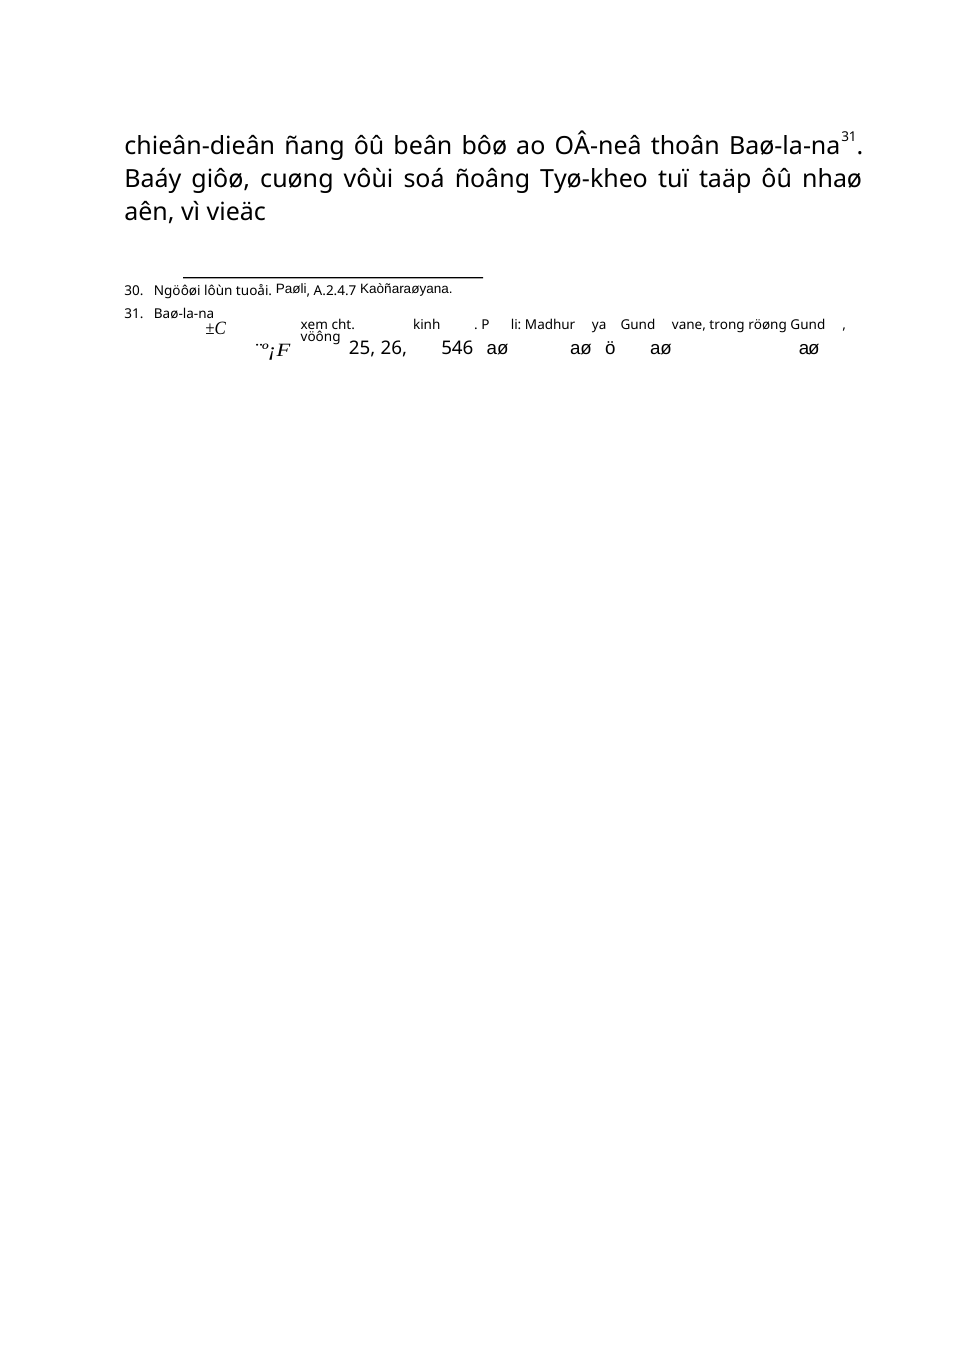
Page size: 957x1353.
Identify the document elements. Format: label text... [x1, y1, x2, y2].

list Ngöôøi lôùn tuoåi. Paøli, A.2.4.7 Kaòñaraøyana. [124, 280, 875, 299]
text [124, 127, 863, 228]
text ±C [112, 321, 226, 337]
text ¨º¡F [253, 344, 875, 360]
text xem cht. kinh . P li: Madhur ya Gund vane, trong röøng Gund , vöông [300, 320, 875, 344]
